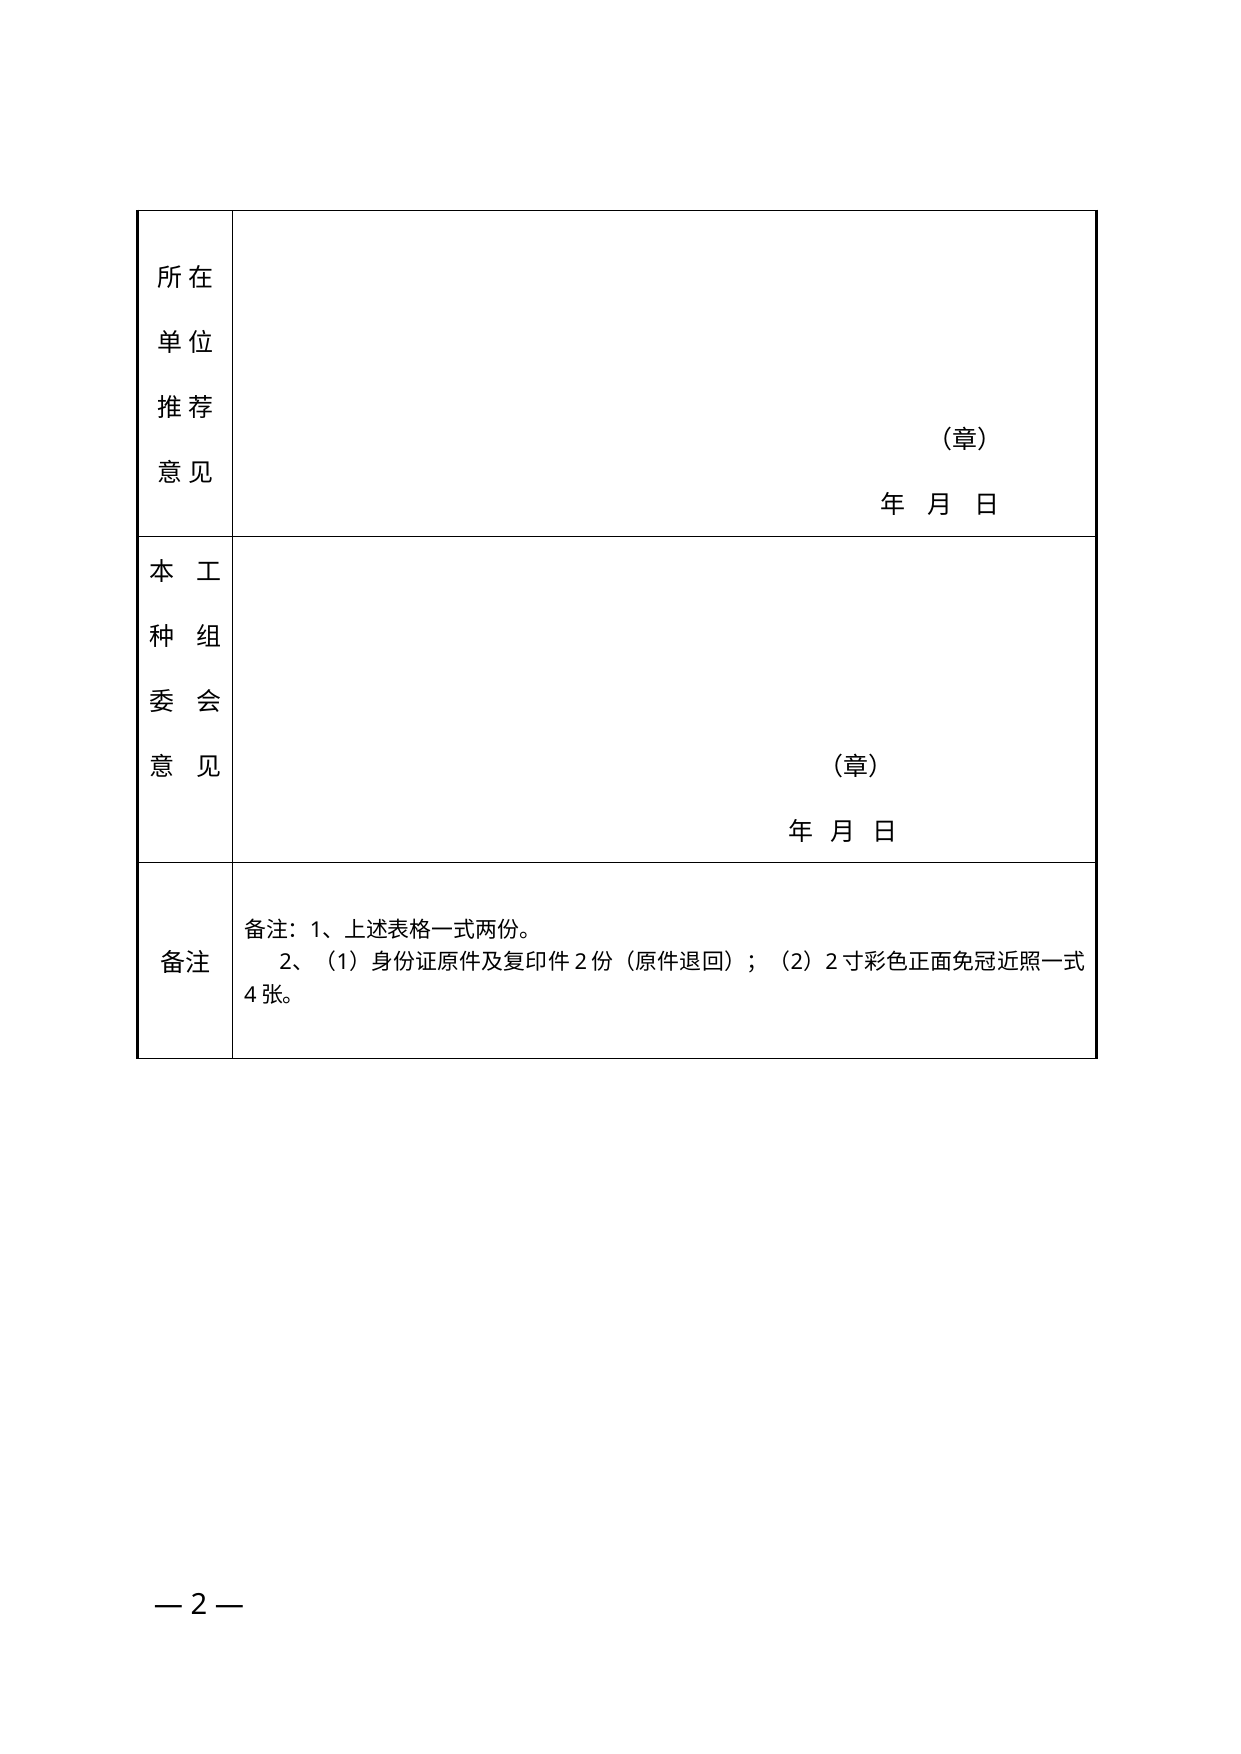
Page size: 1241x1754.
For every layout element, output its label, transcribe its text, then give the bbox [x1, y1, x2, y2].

table_cell 所 在单 位 推 荐 意 见 [139, 211, 232, 536]
table_cell （章） 年 月 日 [233, 211, 1095, 536]
table_cell 备注 [139, 863, 232, 1058]
table_cell 备注：1、上述表格一式两份。 2、（1）身份证原件及复印件2份（原件退回）；（2）2寸彩色正面免冠近照一式4张。 [233, 863, 1095, 1058]
table_cell （章） 年 月 日 [233, 537, 1095, 862]
table_cell 本工 种组委会意见 见 [139, 537, 232, 862]
